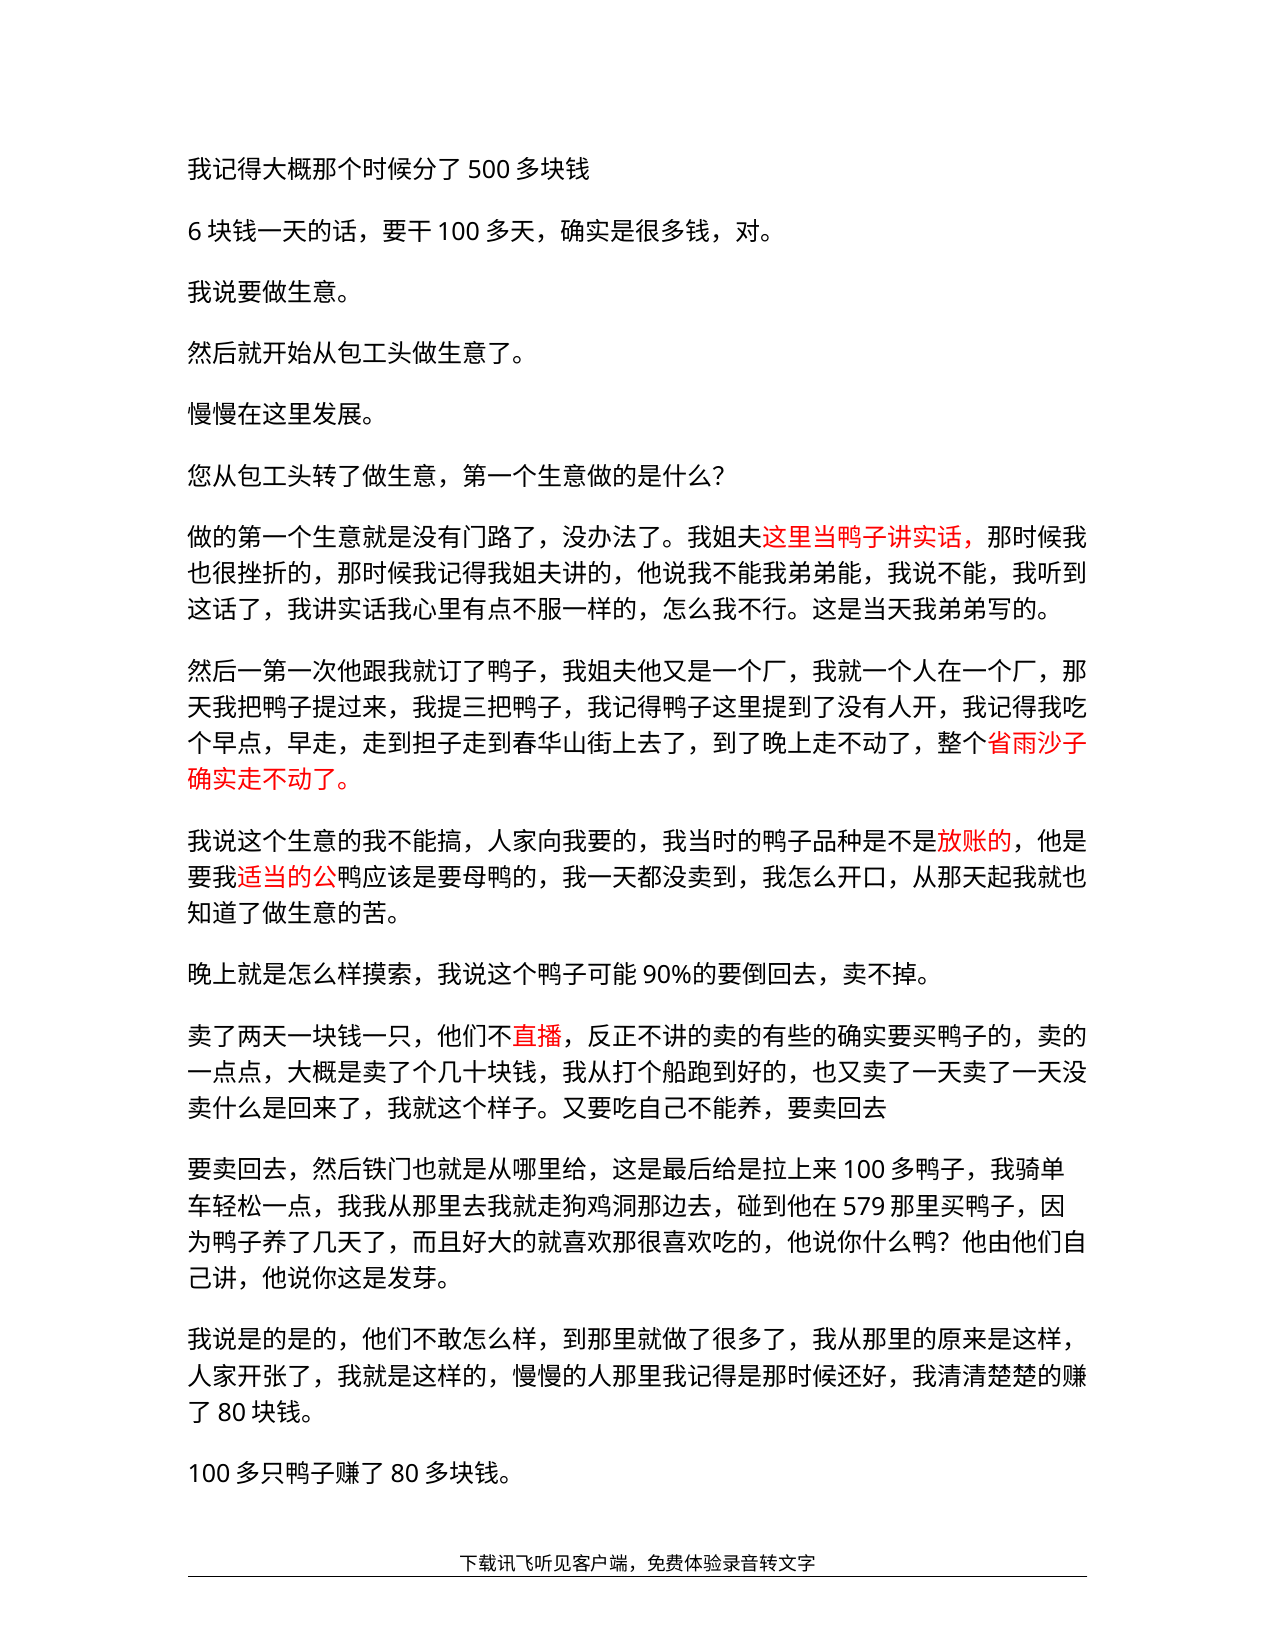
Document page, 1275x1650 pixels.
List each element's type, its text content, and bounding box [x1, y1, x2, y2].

text 卖了两天一块钱一只，他们不直播，反正不讲的卖的有些的确实要买鸭子的，卖的一点点，大概是卖了个几十块钱，我从打个船跑到好的，也又卖了一天卖了一天没卖什么是回来了，我就这个样子。又要吃自己不能养，要卖回去 [187, 1016, 1087, 1125]
text 我说要做生意。 [187, 272, 1087, 309]
text 您从包工头转了做生意，第一个生意做的是什么？ [187, 456, 1087, 492]
text 我记得大概那个时候分了500多块钱 [187, 150, 1087, 186]
text 做的第一个生意就是没有门路了，没办法了。我姐夫这里当鸭子讲实话，那时候我也很挫折的，那时候我记得我姐夫讲的，他说我不能我弟弟能，我说不能，我听到这话了，我讲实话我心里有点不服一样的，怎么我不行。这是当天我弟弟写的。 [187, 517, 1087, 626]
text 我说是的是的，他们不敢怎么样，到那里就做了很多了，我从那里的原来是这样，人家开张了，我就是这样的，慢慢的人那里我记得是那时候还好，我清清楚楚的赚了80块钱。 [187, 1320, 1087, 1429]
text 晚上就是怎么样摸索，我说这个鸭子可能90%的要倒回去，卖不掉。 [187, 955, 1087, 991]
text 然后一第一次他跟我就订了鸭子，我姐夫他又是一个厂，我就一个人在一个厂，那天我把鸭子提过来，我提三把鸭子，我记得鸭子这里提到了没有人开，我记得我吃个早点，早走，走到担子走到春华山街上去了，到了晚上走不动了，整个省雨沙子确实走不动了。 [187, 651, 1087, 796]
text 我说这个生意的我不能搞，人家向我要的，我当时的鸭子品种是不是放账的，他是要我适当的公鸭应该是要母鸭的，我一天都没卖到，我怎么开口，从那天起我就也知道了做生意的苦。 [187, 821, 1087, 930]
text 要卖回去，然后铁门也就是从哪里给，这是最后给是拉上来100多鸭子，我骑单车轻松一点，我我从那里去我就走狗鸡洞那边去，碰到他在579那里买鸭子，因为鸭子养了几天了，而且好大的就喜欢那很喜欢吃的，他说你什么鸭？他由他们自己讲，他说你这是发芽。 [187, 1150, 1087, 1295]
text 100多只鸭子赚了80多块钱。 [187, 1454, 1087, 1490]
text 6块钱一天的话，要干100多天，确实是很多钱，对。 [187, 211, 1087, 247]
text 慢慢在这里发展。 [187, 395, 1087, 431]
text 然后就开始从包工头做生意了。 [187, 334, 1087, 370]
